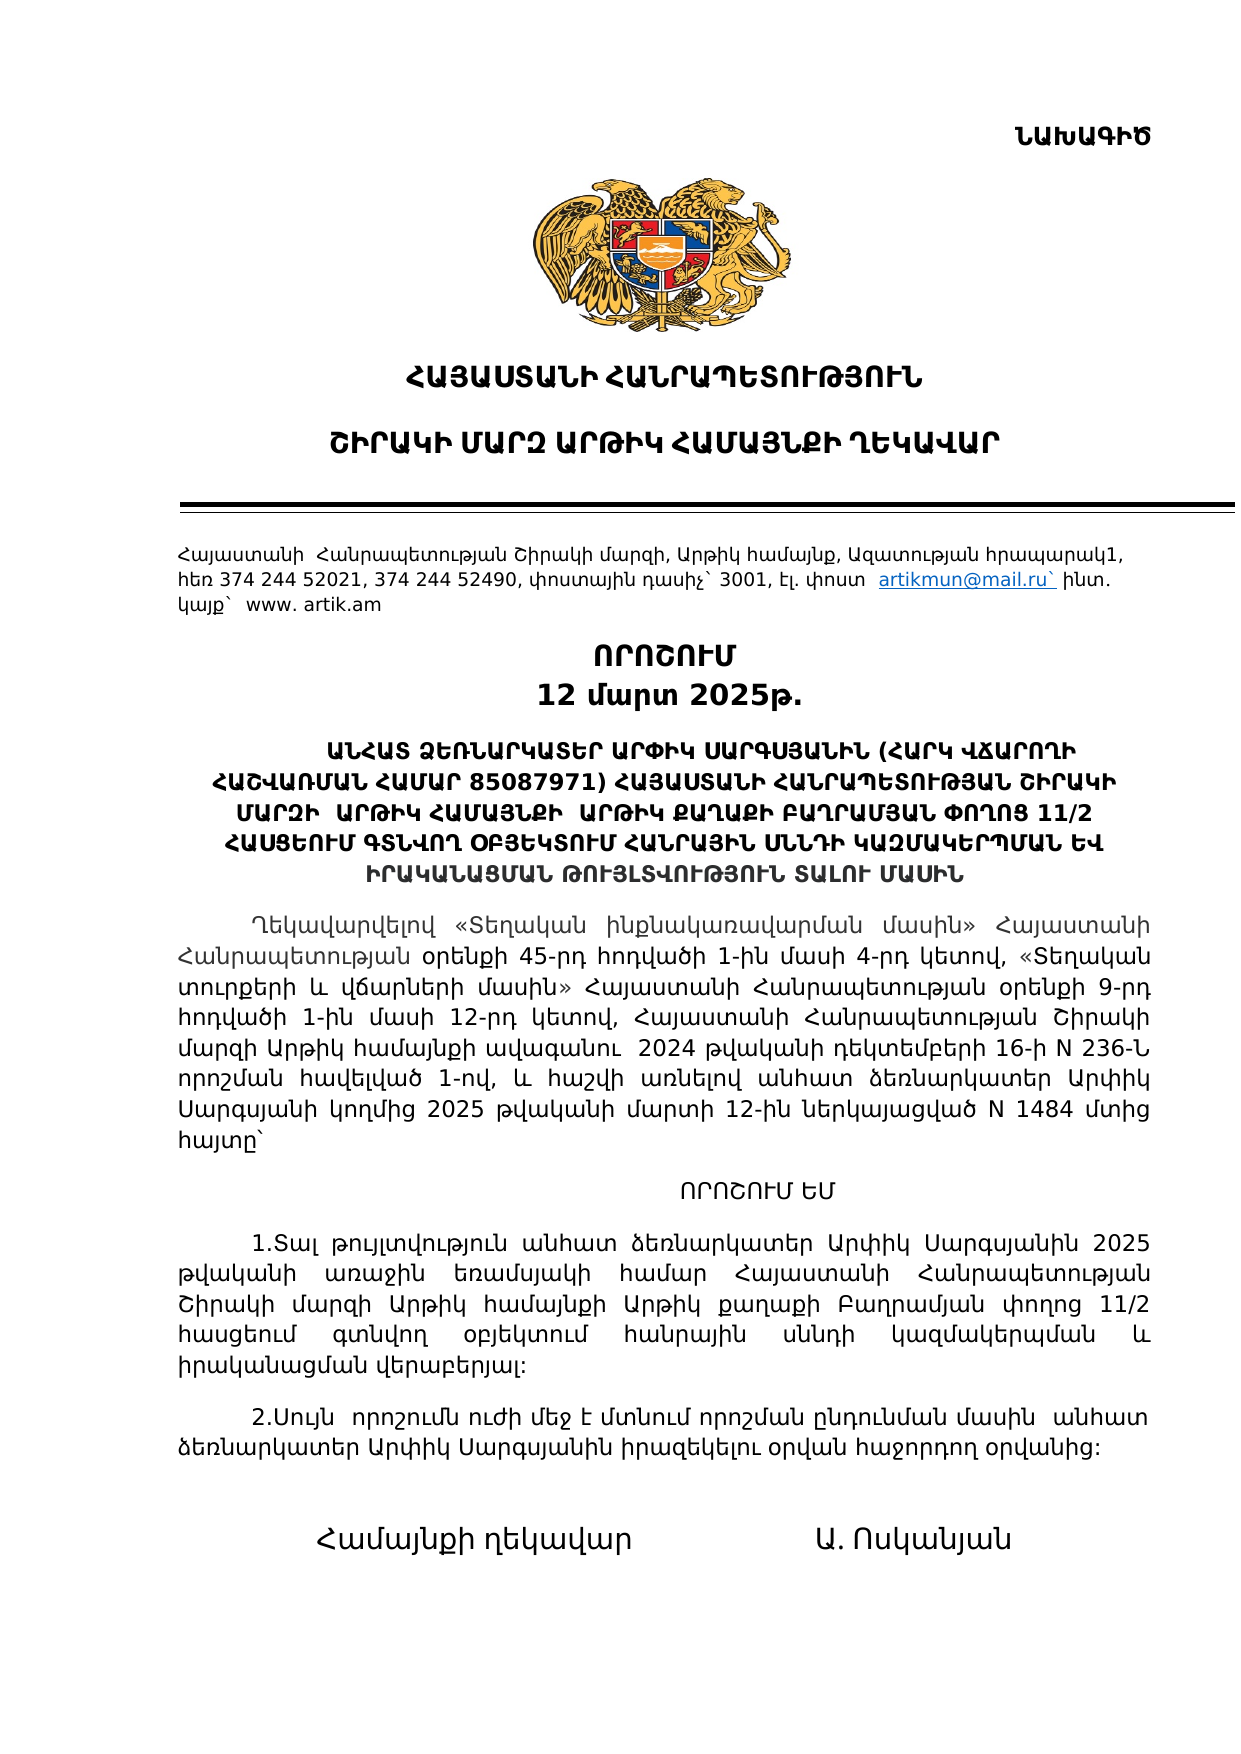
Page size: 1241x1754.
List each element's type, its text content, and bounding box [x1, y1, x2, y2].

text Ղեկավարվելով «Տեղական ինքնակառավարման մասին» Հայաստանի Հանրապետության օրենքի 45-րդ հոդվածի 1-ին մասի 4-րդ կետով, «Տեղական տուրքերի և վճարների մասին» Հայաստանի Հանրապետության օրենքի 9-րդ հոդվածի 1-ին մասի 12-րդ կետով, Հայաստանի Հանրապետության Շիրակի մարզի Արթիկ համայնքի ավագանու 2024 թվականի դեկտեմբերի 16-ի N 236-Ն որոշման հավելված 1-ով, և հաշվի առնելով անհատ ձեռնարկատեր Արփիկ Սարգսյանի կողմից 2025 թվականի մարտի 12-ին ներկայացված N 1484 մտից հայտը՝ [177, 912, 1152, 1153]
text Հայաստանի Հանրապետության Շիրակի մարզի, Արթիկ համայնք, Ազատության հրապարակ1, հեռ 374 244 52021, 374 244 52490, փոստային դասիչ` 3001, էլ. փոստ artikmun@mail.ru` ինտ․ կայք` www. artik.am [177, 543, 1152, 616]
text 1.Տալ թույլտվություն անհատ ձեռնարկատեր Արփիկ Սարգսյանին 2025 թվականի առաջին եռամսյակի համար Հայաստանի Հանրապետության Շիրակի մարզի Արթիկ համայնքի Արթիկ քաղաքի Բաղրամյան փողոց 11/2 հասցեում գտնվող օբյեկտում հանրային սննդի կազմակերպման և իրականացման վերաբերյալ: [177, 1230, 1152, 1379]
text ԱՆՀԱՏ ՁԵՌՆԱՐԿԱՏԵՐ ԱՐՓԻԿ ՍԱՐԳՍՅԱՆԻՆ (ՀԱՐԿ ՎՃԱՐՈՂԻ ՀԱՇՎԱՌՄԱՆ ՀԱՄԱՐ 85087971) ՀԱՅԱՍՏԱՆԻ ՀԱՆՐԱՊԵՏՈՒԹՅԱՆ ՇԻՐԱԿԻ ՄԱՐԶԻ ԱՐԹԻԿ ՀԱՄԱՅՆՔԻ ԱՐԹԻԿ ՔԱՂԱՔԻ ԲԱՂՐԱՄՅԱՆ ՓՈՂՈՑ 11/2 ՀԱՍՑԵՈՒՄ ԳՏՆՎՈՂ ՕԲՅԵԿՏՈՒՄ ՀԱՆՐԱՅԻՆ ՍՆՆԴԻ ԿԱԶՄԱԿԵՐՊՄԱՆ ԵՎ ԻՐԱԿԱՆԱՑՄԱՆ ԹՈՒՅԼՏՎՈՒԹՅՈՒՆ ՏԱԼՈՒ ՄԱՍԻՆ [177, 738, 1152, 888]
picture [498, 178, 831, 332]
text Համայնքի ղեկավար Ա. Ոսկանյան [177, 1486, 1152, 1558]
text ՈՐՈՇՈՒՄ ԵՄ [177, 1178, 1152, 1205]
text ՀԱՅԱՍՏԱՆԻ ՀԱՆՐԱՊԵՏՈՒԹՅՈՒՆ [177, 356, 1152, 396]
text ՆԱԽԱԳԻԾ [177, 118, 1152, 152]
text ՈՐՈՇՈՒՄ 12 մարտ 2025թ. [177, 640, 1152, 713]
text ՇԻՐԱԿԻ ՄԱՐԶ ԱՐԹԻԿ ՀԱՄԱՅՆՔԻ ՂԵԿԱՎԱՐ [177, 423, 1152, 462]
text 2.Սույն որոշումն ուժի մեջ է մտնում որոշման ընդունման մասին անհատ ձեռնարկատեր Արփիկ Սարգսյանին իրազեկելու օրվան հաջորդող օրվանից: [177, 1404, 1152, 1461]
